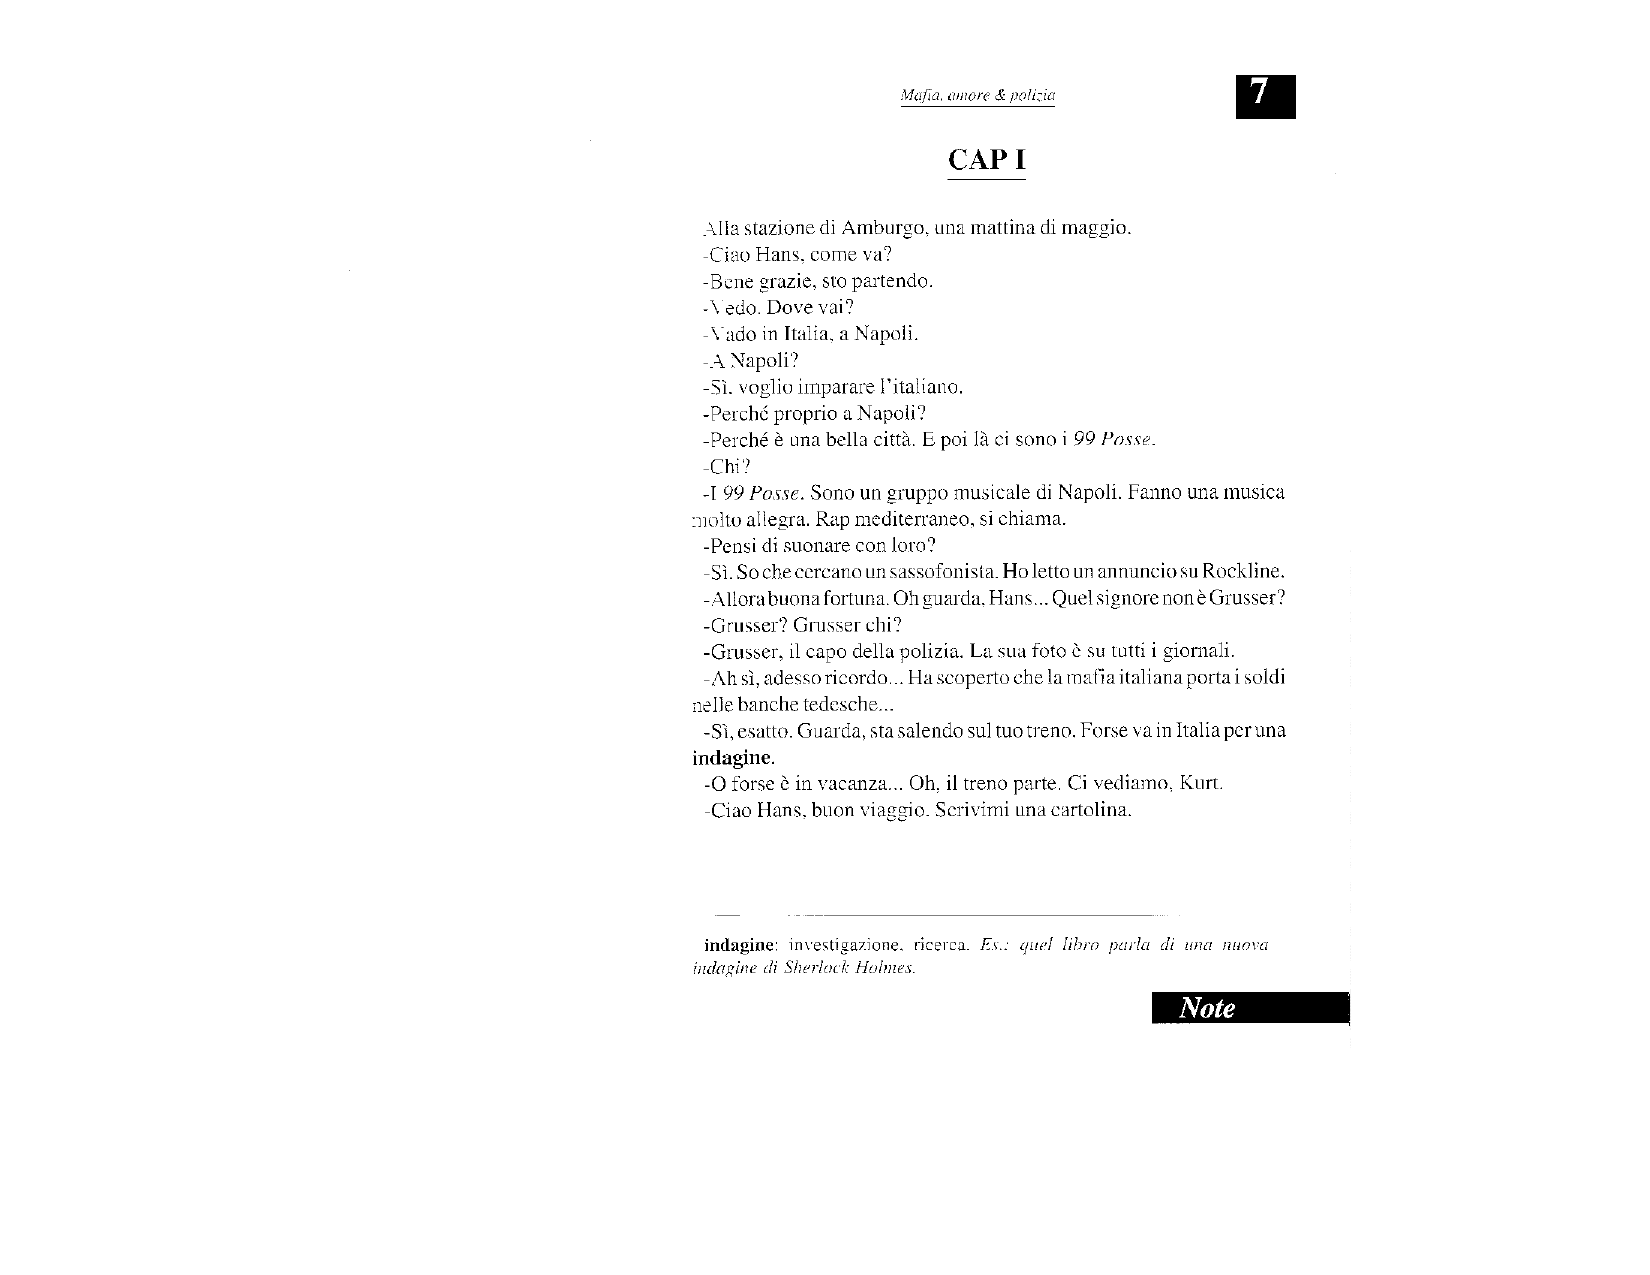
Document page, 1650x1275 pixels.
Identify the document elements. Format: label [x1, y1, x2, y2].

picture [75, 75, 1350, 1048]
